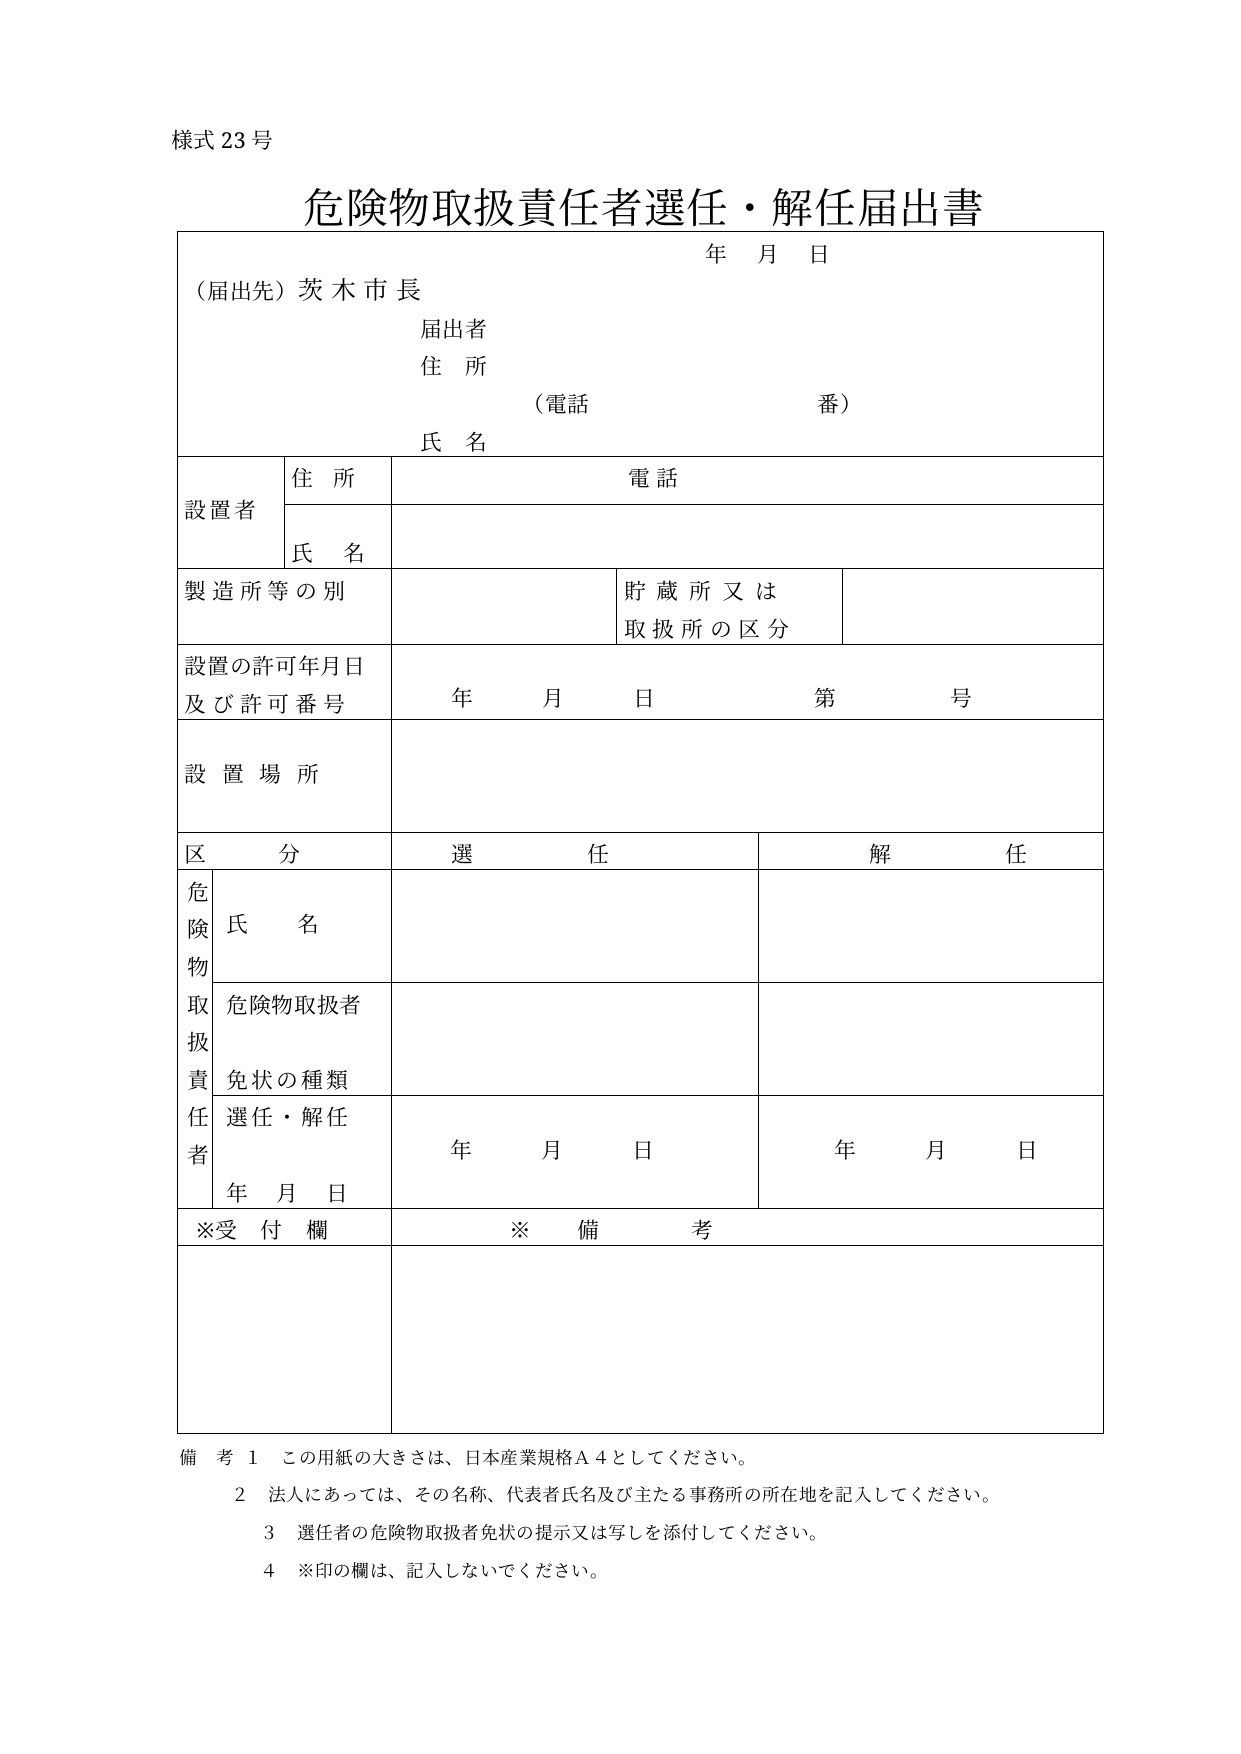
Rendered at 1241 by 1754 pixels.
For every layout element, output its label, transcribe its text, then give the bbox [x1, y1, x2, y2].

table_cell 設置の許可年月日 及び許可番号 [178, 645, 391, 719]
table_cell 設置場所 [178, 720, 391, 832]
table_cell 住 所 [285, 457, 391, 504]
table_cell 製造所等の別 [178, 569, 391, 643]
text 備 考 １ この用紙の大きさは、日本産業規格Ａ４としてください。 [165, 1434, 1122, 1472]
text ４ ※印の欄は、記入しないでください。 [165, 1547, 1122, 1585]
table_cell 区分 [178, 833, 391, 869]
table_cell 解 任 [759, 833, 1103, 869]
text ３ 選任者の危険物取扱者免状の提示又は写しを添付してください。 [165, 1509, 1122, 1547]
table_cell 氏 名 [285, 505, 391, 568]
table_cell [843, 569, 1103, 643]
table_cell [392, 870, 758, 982]
text ２ 法人にあっては、その名称、代表者氏名及び主たる事務所の所在地を記入してください｡ [165, 1472, 1122, 1509]
text 危険物取扱責任者選任・解任届出書 [165, 193, 1122, 231]
table_cell 年 月 日 第 号 [392, 645, 1103, 719]
table_cell 電 話 [392, 457, 1103, 504]
table_cell [759, 870, 1103, 982]
table_cell [392, 505, 1103, 568]
table_cell [392, 1246, 1103, 1433]
table_cell ※ 備 考 [392, 1209, 1103, 1245]
table_cell ※受 付 欄 [178, 1209, 391, 1245]
table_cell 年 月 日 [759, 1096, 1103, 1208]
table_cell 貯蔵所又は 取 扱 所 の 区 分 [617, 569, 842, 643]
table_cell 選任・解任 年 月 日 [213, 1096, 391, 1208]
table_cell [392, 720, 1103, 832]
text 様式23号 [165, 118, 1122, 156]
table_cell 設置者 [178, 457, 284, 568]
table_cell [392, 983, 758, 1095]
table_cell [392, 569, 616, 643]
table_cell 選 任 [392, 833, 758, 869]
table_cell 氏名 [213, 870, 391, 982]
table_cell 危 険 物 取 扱 責 任 者 [178, 870, 212, 1208]
table_cell [759, 983, 1103, 1095]
table_cell 危険物取扱者 免状の種類 [213, 983, 391, 1095]
table_cell 年 月 日 [392, 1096, 758, 1208]
table_header 年 月 日 （届出先）茨 木 市 長 届出者 住 所 （電話 番） 氏 名 [178, 232, 1103, 456]
table_cell [178, 1246, 391, 1433]
